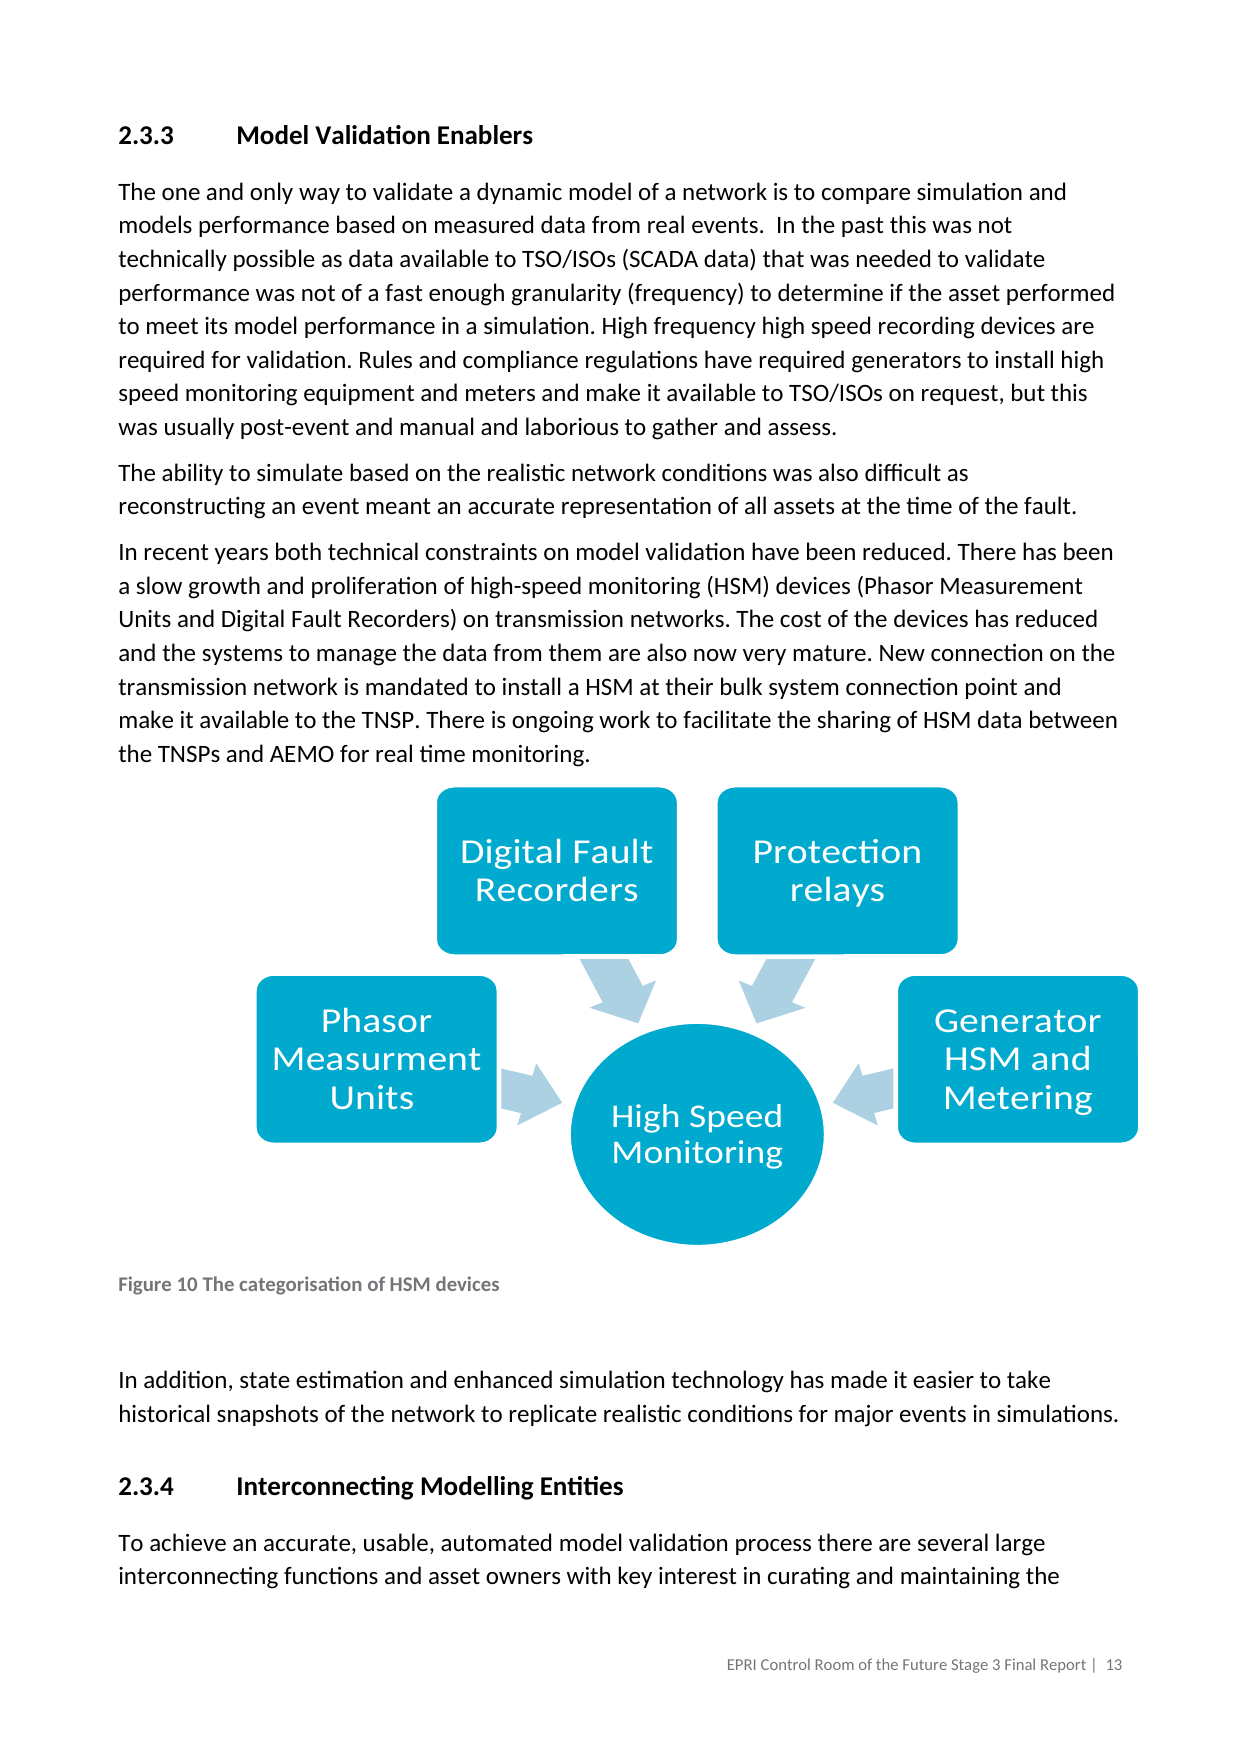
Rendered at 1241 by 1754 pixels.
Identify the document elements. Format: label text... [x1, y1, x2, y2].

text In recent years both technical constraints on model validation have been reduced. There has been a slow growth and proliferation of high-speed monitoring (HSM) devices (Phasor Measurement Units and Digital Fault Recorders) on transmission networks. The cost of the devices has reduced and the systems to manage the data from them are also now very mature. New connection on the transmission network is mandated to install a HSM at their bulk system connection point and make it available to the TNSP. There is ongoing work to facilitate the sharing of HSM data between the TNSPs and AEMO for real time monitoring. [118, 537, 1122, 768]
text The ability to simulate based on the realistic network conditions was also difficult as reconstructing an event meant an accurate representation of all assets at the time of the fault. [118, 457, 1122, 521]
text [118, 1527, 1122, 1591]
text Figure 10 The categorisation of HSM devices [118, 1272, 1122, 1297]
text The one and only way to validate a dynamic model of a network is to compare simulation and models performance based on measured data from real events. In the past this was not technically possible as data available to TSO/ISOs (SCADA data) that was needed to validate performance was not of a fast enough granularity (frequency) to determine if the asset performed to meet its model performance in a simulation. High frequency high speed recording devices are required for validation. Rules and compliance regulations have required generators to install high speed monitoring equipment and meters and make it available to TSO/ISOs on request, but this was usually post-event and manual and laborious to gather and assess. [118, 176, 1122, 441]
text In addition, state estimation and enhanced simulation technology has made it easier to take historical snapshots of the network to replicate realistic conditions for major events in simulations. [118, 1364, 1122, 1428]
subtitle Model Validation Enablers [118, 118, 1122, 151]
subtitle Interconnecting Modelling Entities [118, 1469, 1122, 1502]
